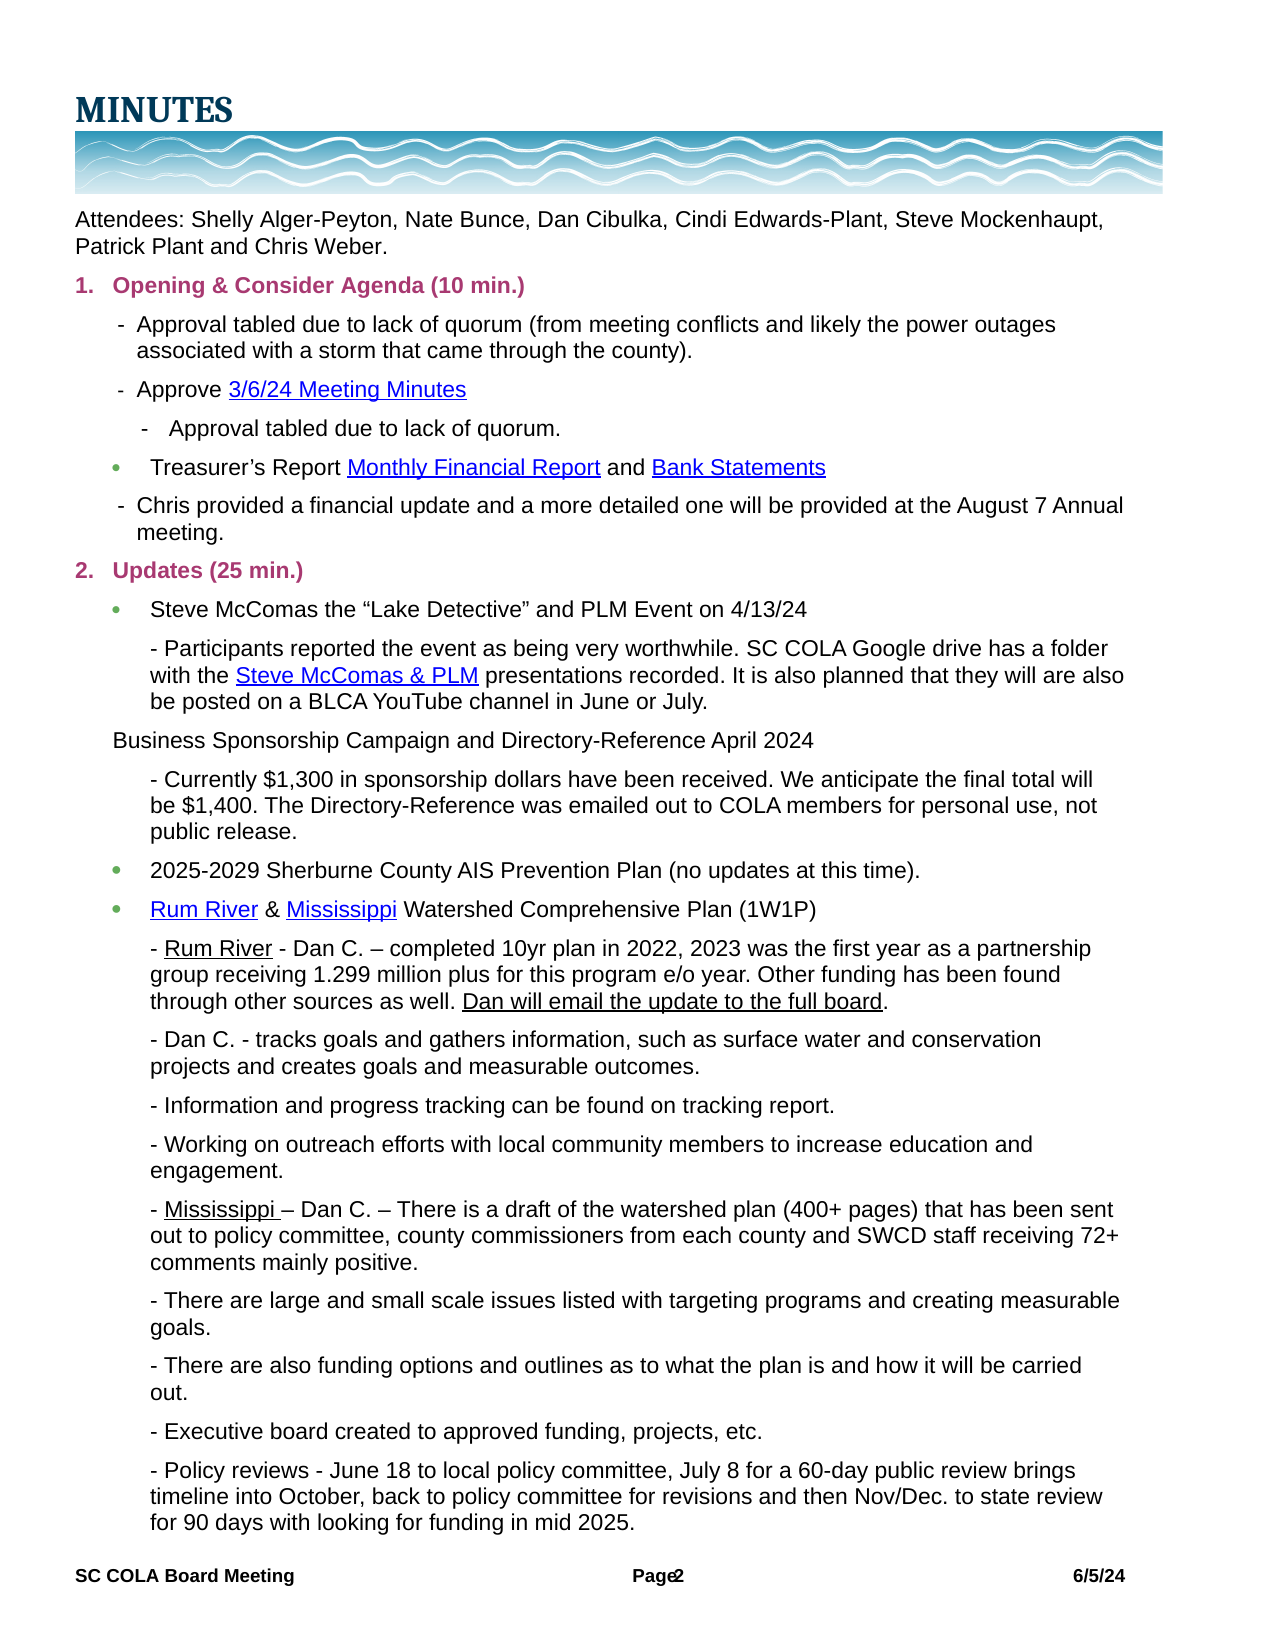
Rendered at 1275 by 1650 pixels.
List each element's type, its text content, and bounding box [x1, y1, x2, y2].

text Attendees: Shelly Alger-Peyton, Nate Bunce, Dan Cibulka, Cindi Edwards-Plant, Steve Mockenhaupt, Patrick Plant and Chris Weber. [75, 206, 1125, 259]
list - Dan C. - tracks goals and gathers information, such as surface water and conservation projects and creates goals and measurable outcomes. [150, 1026, 1125, 1079]
list - Information and progress tracking can be found on tracking report. [150, 1092, 1125, 1118]
list - There are large and small scale issues listed with targeting programs and creating measurable goals. [150, 1287, 1125, 1340]
text Chris provided a financial update and a more detailed one will be provided at the August 7 Annual meeting. [117, 492, 1125, 545]
text Approve 3/6/24 Meeting Minutes [117, 376, 1125, 402]
list - Participants reported the event as being very worthwhile. SC COLA Google drive has a folder with the Steve McComas & PLM presentations recorded. It is also planned that they will are also be posted on a BLCA YouTube channel in June or July. [150, 635, 1125, 714]
text Opening & Consider Agenda (10 min.) [75, 272, 1125, 298]
list - Mississippi – Dan C. – There is a draft of the watershed plan (400+ pages) that has been sent out to policy committee, county commissioners from each county and SWCD staff receiving 72+ comments mainly positive. [150, 1196, 1125, 1275]
text Steve McComas the “Lake Detective” and PLM Event on 4/13/24 [112, 596, 1125, 623]
picture [75, 131, 1163, 194]
text Treasurer’s Report Monthly Financial Report and Bank Statements [112, 453, 1125, 480]
list - Currently $1,300 in sponsorship dollars have been received. We anticipate the final total will be $1,400. The Directory-Reference was emailed out to COLA members for personal use, not public release. [150, 766, 1125, 845]
list - Policy reviews - June 18 to local policy committee, July 8 for a 60-day public review brings timeline into October, back to policy committee for revisions and then Nov/Dec. to state review for 90 days with looking for funding in mid 2025. [150, 1457, 1125, 1536]
list - There are also funding options and outlines as to what the plan is and how it will be carried out. [150, 1352, 1125, 1405]
text MINUTES [75, 88, 1125, 131]
list - Rum River - Dan C. – completed 10yr plan in 2022, 2023 was the first year as a partnership group receiving 1.299 million plus for this program e/o year. Other funding has been found through other sources as well. Dan will email the update to the full board. [150, 935, 1125, 1014]
text Approval tabled due to lack of quorum (from meeting conflicts and likely the power outages associated with a storm that came through the county). [117, 311, 1125, 363]
list Business Sponsorship Campaign and Directory-Reference April 2024 [112, 727, 1125, 753]
text Updates (25 min.) [75, 557, 1125, 584]
text Rum River & Mississippi Watershed Comprehensive Plan (1W1P) [112, 896, 1125, 922]
text 2025-2029 Sherburne County AIS Prevention Plan (no updates at this time). [112, 857, 1125, 883]
list - Working on outreach efforts with local community members to increase education and engagement. [150, 1131, 1125, 1183]
text Approval tabled due to lack of quorum. [141, 414, 1125, 441]
list - Executive board created to approved funding, projects, etc. [150, 1418, 1125, 1444]
